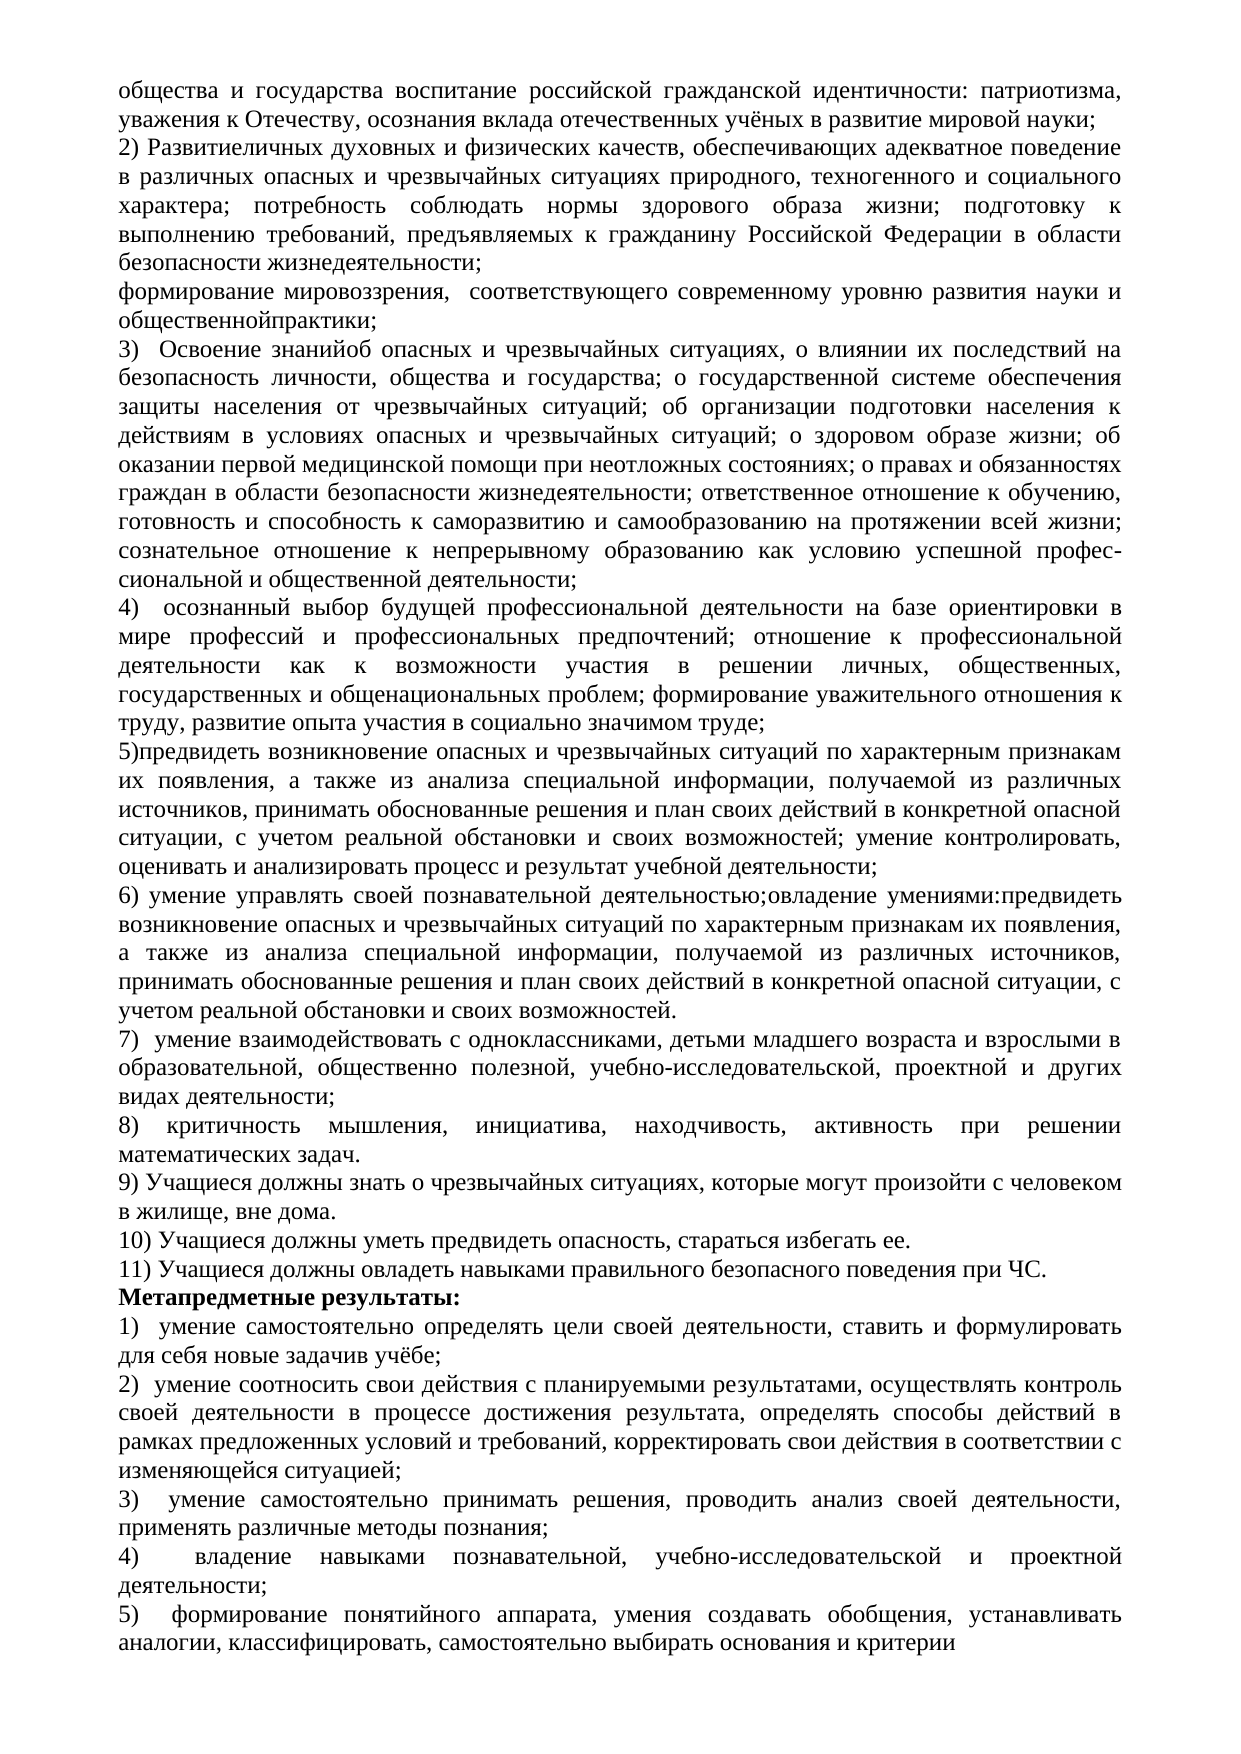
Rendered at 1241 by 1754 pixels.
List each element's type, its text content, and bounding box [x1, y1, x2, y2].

text 8) критичность мышления, инициатива, находчивость, активность при решении математических задач. [118, 1110, 1122, 1167]
text 3) Освоение знанийоб опасных и чрезвычайных ситуациях, о влиянии их последствий на безопасность личности, общества и государства; о государственной системе обеспечения защиты населения от чрезвычайных ситуаций; об организации подготовки населения к действиям в условиях опасных и чрезвычайных ситуаций; о здоровом образе жизни; об оказании первой медицинской помощи при неотложных состояниях; о правах и обязанностях граждан в области безопасности жизнедеятельности; ответственное отношение к обучению, готовность и способность к саморазвитию и самообразованию на протяжении всей жизни; сознательное отношение к непрерывному образованию как условию успешной профессиональной и общественной деятельности; [118, 334, 1122, 592]
text 3) умение самостоятельно принимать решения, проводить анализ своей деятельности, применять различные методы познания; [118, 1484, 1122, 1541]
text 5)предвидеть возникновение опасных и чрезвычайных ситуаций по характерным признакам их появления, а также из анализа специальной информации, получаемой из различных источников, принимать обоснованные решения и план своих действий в конкретной опасной ситуации, с учетом реальной обстановки и своих возможностей; умение контролировать, оценивать и анализировать процесс и результат учебной деятельности; [118, 736, 1122, 880]
text 11) Учащиеся должны овладеть навыками правильного безопасного поведения при ЧС. [118, 1254, 1122, 1282]
text формирование мировоззрения, соответствующего современному уровню развития науки и общественнойпрактики; [118, 276, 1122, 334]
text 4) осознанный выбор будущей профессиональной деятельности на базе ориентировки в мире профессий и профессиональных предпочтений; отношение к профессиональной деятельности как к возможности участия в решении личных, общественных, государственных и общенациональных проблем; формирование уважительного отношения к труду, развитие опыта участия в социально значимом труде; [118, 592, 1122, 736]
text Метапредметные результаты: [118, 1282, 1122, 1311]
text 2) умение соотносить свои действия с планируемыми результатами, осуществлять контроль своей деятельности в процессе достижения результата, определять способы действий в рамках предложенных условий и требований, корректировать свои действия в соответствии с изменяющейся ситуацией; [118, 1369, 1122, 1484]
text 10) Учащиеся должны уметь предвидеть опасность, стараться избегать ее. [118, 1225, 1122, 1254]
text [118, 75, 1122, 132]
text 5) формирование понятийного аппарата, умения создавать обобщения, устанавливать аналогии, классифицировать, самостоятельно выбирать основания и критерии [118, 1599, 1122, 1656]
text 7) умение взаимодействовать с одноклассниками, детьми младшего возраста и взрослыми в образовательной, общественно полезной, учебно-исследовательской, проектной и других видах деятельности; [118, 1024, 1122, 1110]
text 4) владение навыками познавательной, учебно-исследовательской и проектной деятельности; [118, 1541, 1122, 1599]
text 1) умение самостоятельно определять цели своей деятельности, ставить и формулировать для себя новые задачив учёбе; [118, 1311, 1122, 1369]
text 6) умение управлять своей познавательной деятельностью;овладение умениями:предвидеть возникновение опасных и чрезвычайных ситуаций по характерным признакам их появления, а также из анализа специальной информации, получаемой из различных источников, принимать обоснованные решения и план своих действий в конкретной опасной ситуации, с учетом реальной обстановки и своих возможностей. [118, 880, 1122, 1024]
text 9) Учащиеся должны знать о чрезвычайных ситуациях, которые могут произойти с человеком в жилище, вне дома. [118, 1167, 1122, 1225]
text 2) Развитиеличных духовных и физических качеств, обеспечивающих адекватное поведение в различных опасных и чрезвычайных ситуациях природного, техногенного и социального характера; потребность соблюдать нормы здорового образа жизни; подготовку к выполнению требований, предъявляемых к гражданину Российской Федерации в области безопасности жизнедеятельности; [118, 132, 1122, 276]
